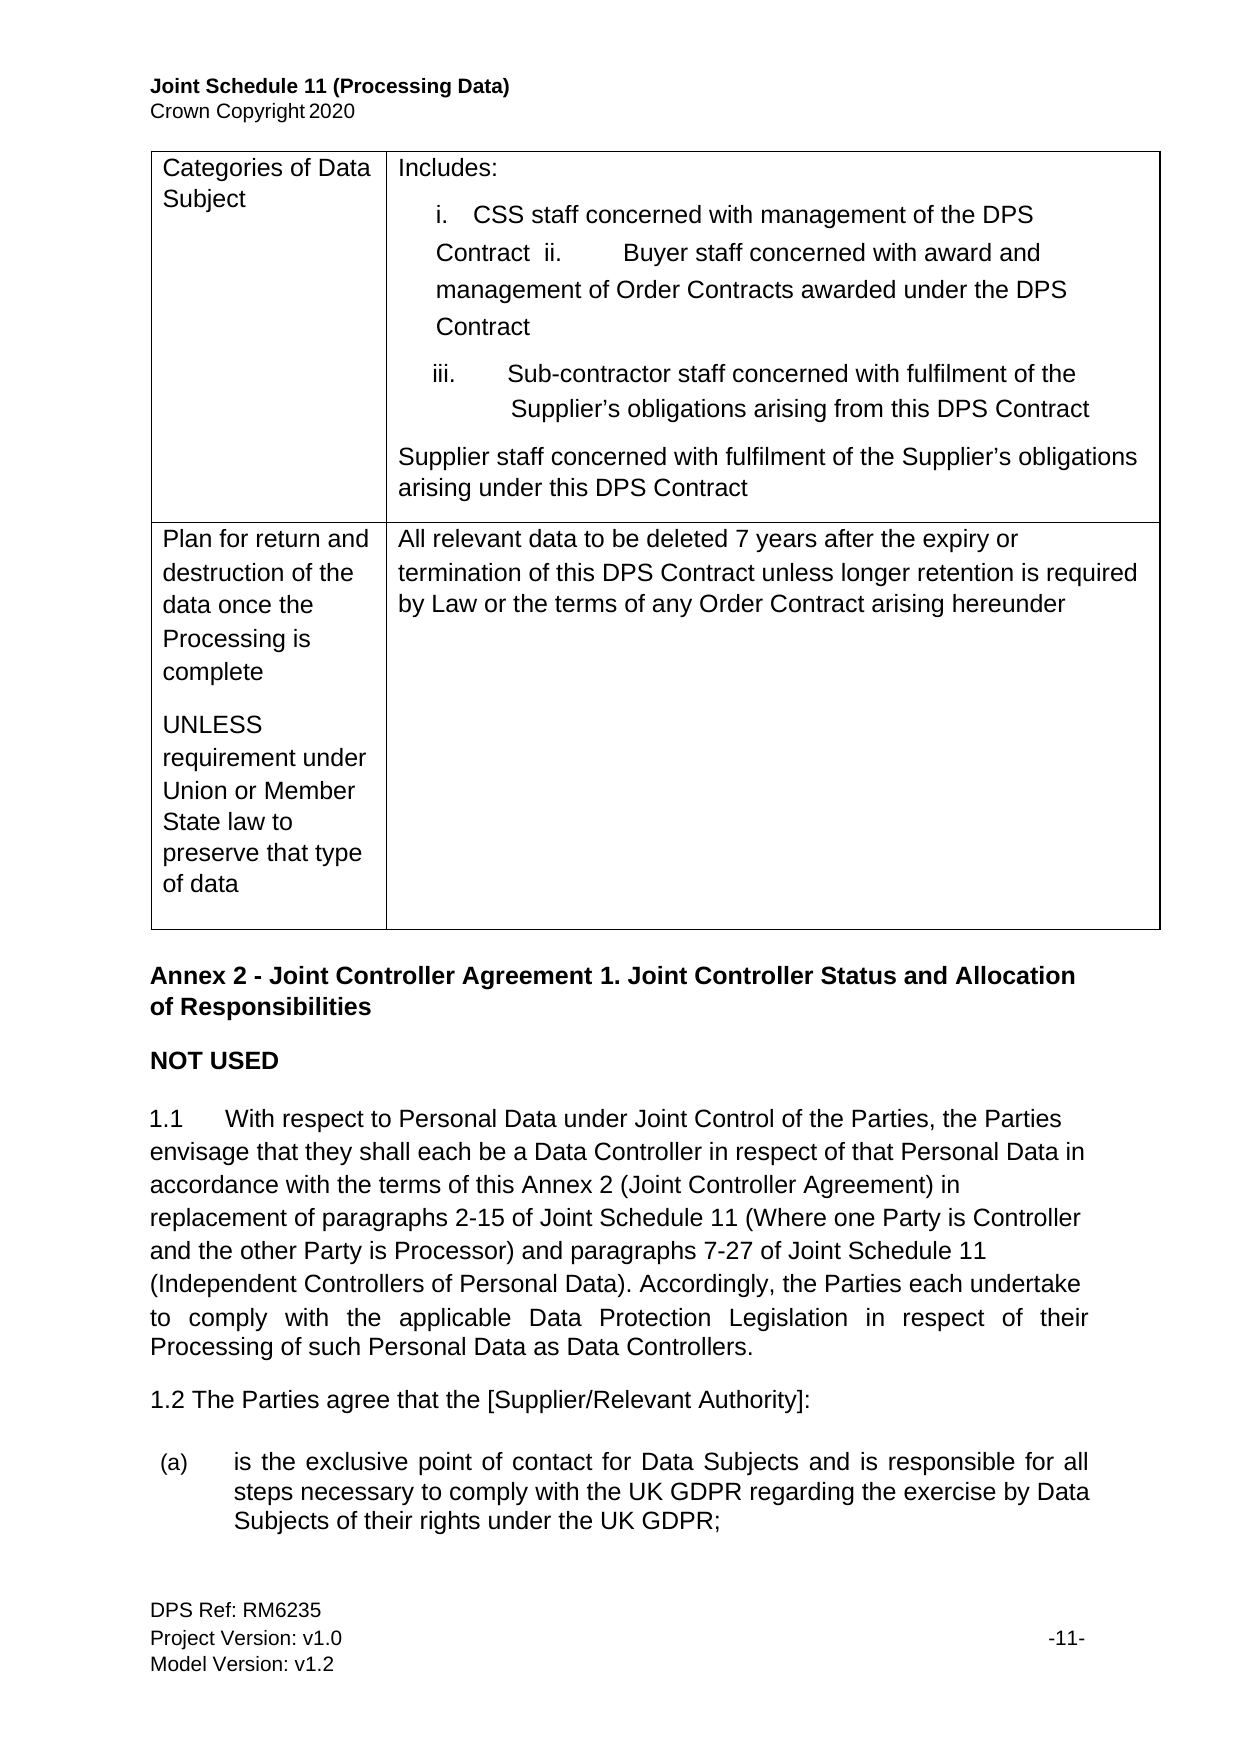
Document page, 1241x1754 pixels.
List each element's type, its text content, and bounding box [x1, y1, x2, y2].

table_cell Plan for return and destruction of the data once the Processing is complete UNLESS requirement under Union or Member State law to preserve that type of data [152, 523, 386, 929]
table_cell All relevant data to be deleted 7 years after the expiry or termination of this DPS Contract unless longer retention is required by Law or the terms of any Order Contract arising hereunder [387, 523, 1159, 929]
text to comply with the applicable Data Protection Legislation in respect of their Processing of such Personal Data as Data Controllers. [150, 1302, 1091, 1361]
list is the exclusive point of contact for Data Subjects and is responsible for all steps necessary to comply with the UK GDPR regarding the exercise by Data Subjects of their rights under the UK GDPR; [160, 1447, 1091, 1535]
table_cell Includes: i. CSS staff concerned with management of the DPS Contract ii. Buyer staff concerned with award and management of Order Contracts awarded under the DPS Contract iii. Sub-contractor staff concerned with fulfilment of the Supplier’s obligations arising from this DPS Contract Supplier staff concerned with fulfilment of the Supplier’s obligations arising under this DPS Contract [387, 152, 1159, 522]
text NOT USED [150, 1046, 1091, 1075]
text 1.1 With respect to Personal Data under Joint Control of the Parties, the Parties envisage that they shall each be a Data Controller in respect of that Personal Data in accordance with the terms of this Annex 2 (Joint Controller Agreement) in replacement of paragraphs 2-15 of Joint Schedule 11 (Where one Party is Controller and the other Party is Processor) and paragraphs 7-27 of Joint Schedule 11 (Independent Controllers of Personal Data). Accordingly, the Parties each undertake [148, 1104, 1090, 1298]
text 1.2 The Parties agree that the [Supplier/Relevant Authority]: [150, 1385, 1091, 1414]
subtitle Annex 2 - Joint Controller Agreement 1. Joint Controller Status and Allocation of Responsibilities [149, 961, 1091, 1021]
table_cell Categories of Data Subject [152, 152, 386, 522]
